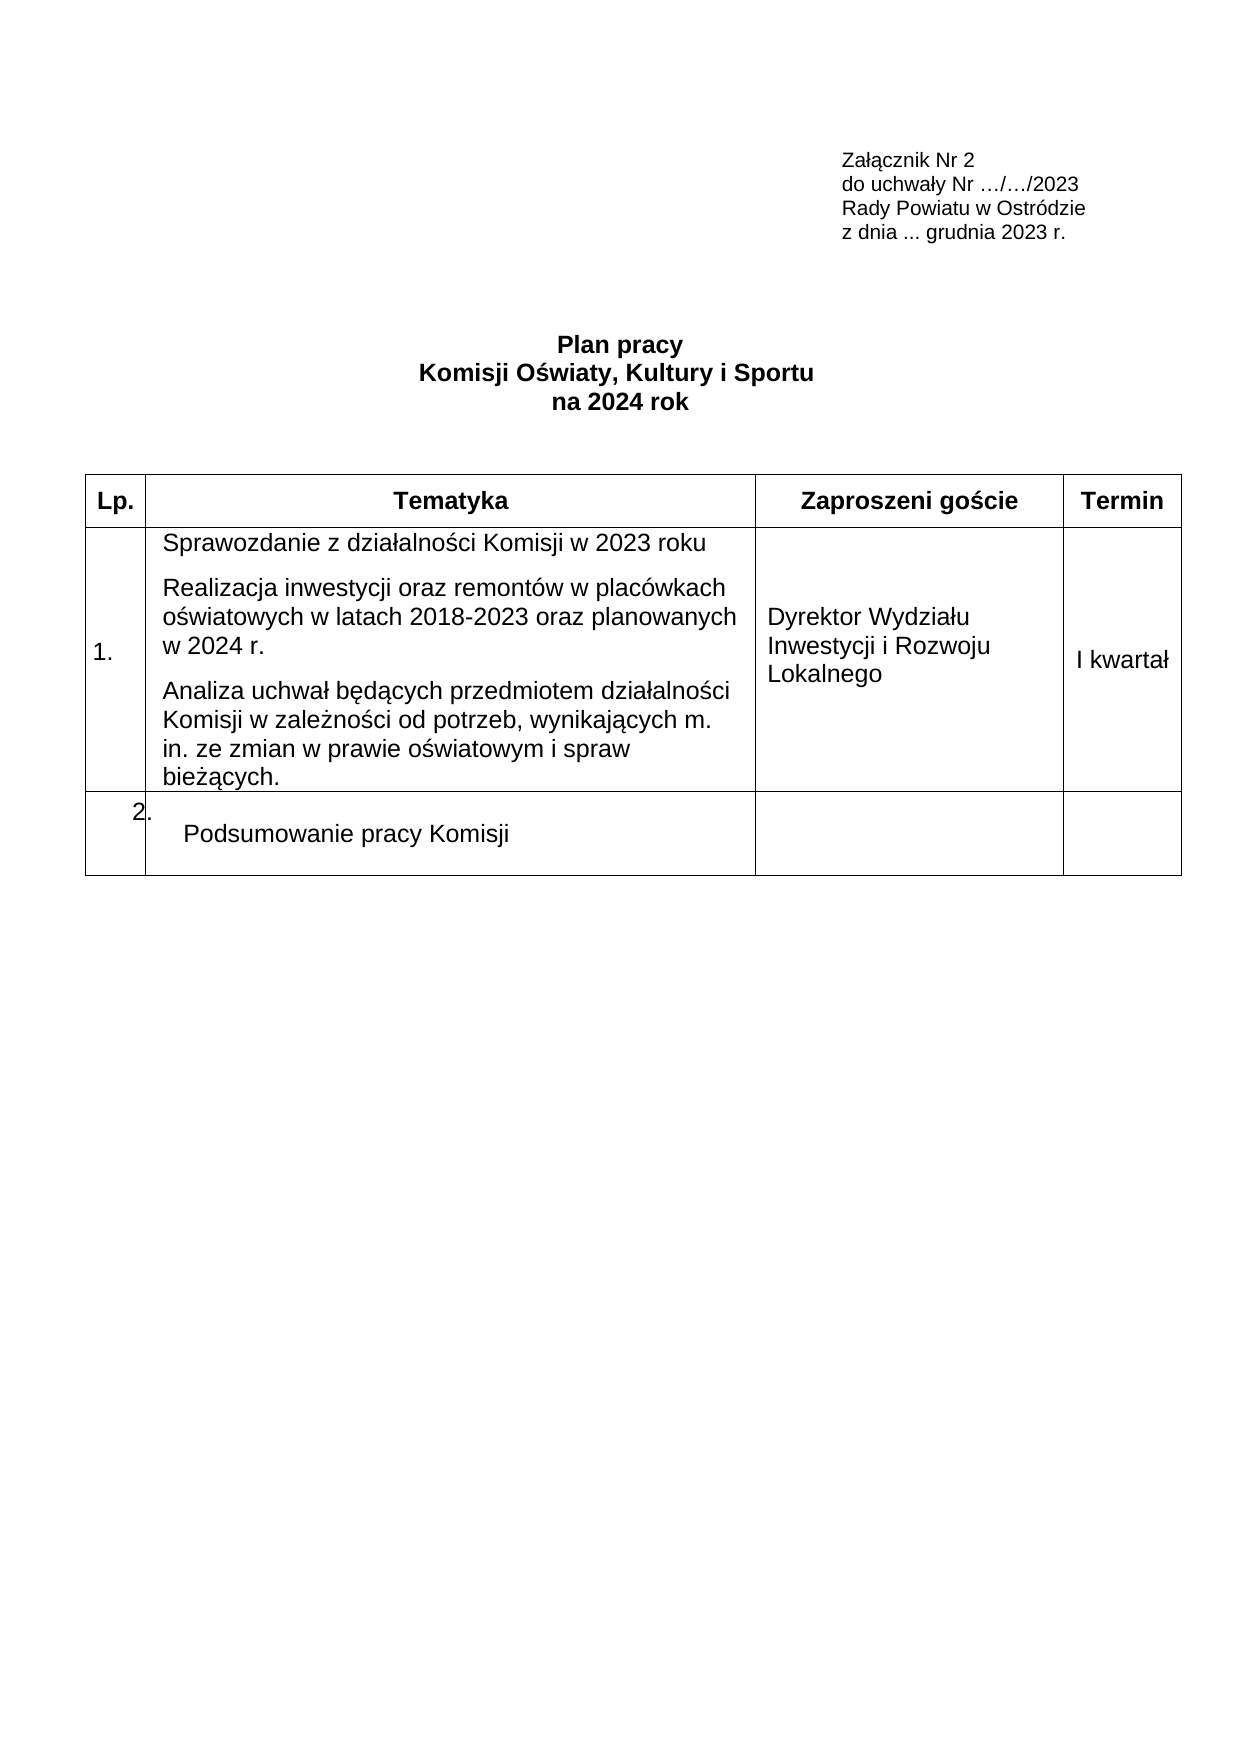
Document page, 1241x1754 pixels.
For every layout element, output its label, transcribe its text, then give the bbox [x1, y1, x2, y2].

text Komisji Oświaty, Kultury i Sportu na 2024 rok [148, 358, 1093, 416]
table_header Zaproszeni goście [756, 475, 1063, 527]
table_header Lp. [86, 475, 145, 527]
text Rady Powiatu w Ostródzie [842, 196, 1093, 219]
table_cell [756, 792, 1063, 875]
text do uchwały Nr …/…/2023 [842, 172, 1093, 196]
text z dnia ... grudnia 2023 r. [842, 219, 1093, 243]
table_header Termin [1064, 475, 1181, 527]
table_cell [86, 792, 145, 875]
table_cell Podsumowanie pracy Komisji [146, 792, 755, 875]
table_cell [1064, 792, 1181, 875]
table_cell Dyrektor Wydziału Inwestycji i Rozwoju Lokalnego [756, 528, 1063, 791]
table_cell Sprawozdanie z działalności Komisji w 2023 roku Realizacja inwestycji oraz remontów w placówkach oświatowych w latach 2018-2023 oraz planowanych w 2024 r. Analiza uchwał będących przedmiotem działalności Komisji w zależności od potrzeb, wynikających m. in. ze zmian w prawie oświatowym i spraw bieżących. [146, 528, 755, 791]
table_cell [86, 528, 145, 791]
table_header Tematyka [146, 475, 755, 527]
table_cell I kwartał [1064, 528, 1181, 791]
text Załącznik Nr 2 [842, 148, 1093, 172]
text Plan pracy [148, 330, 1093, 358]
